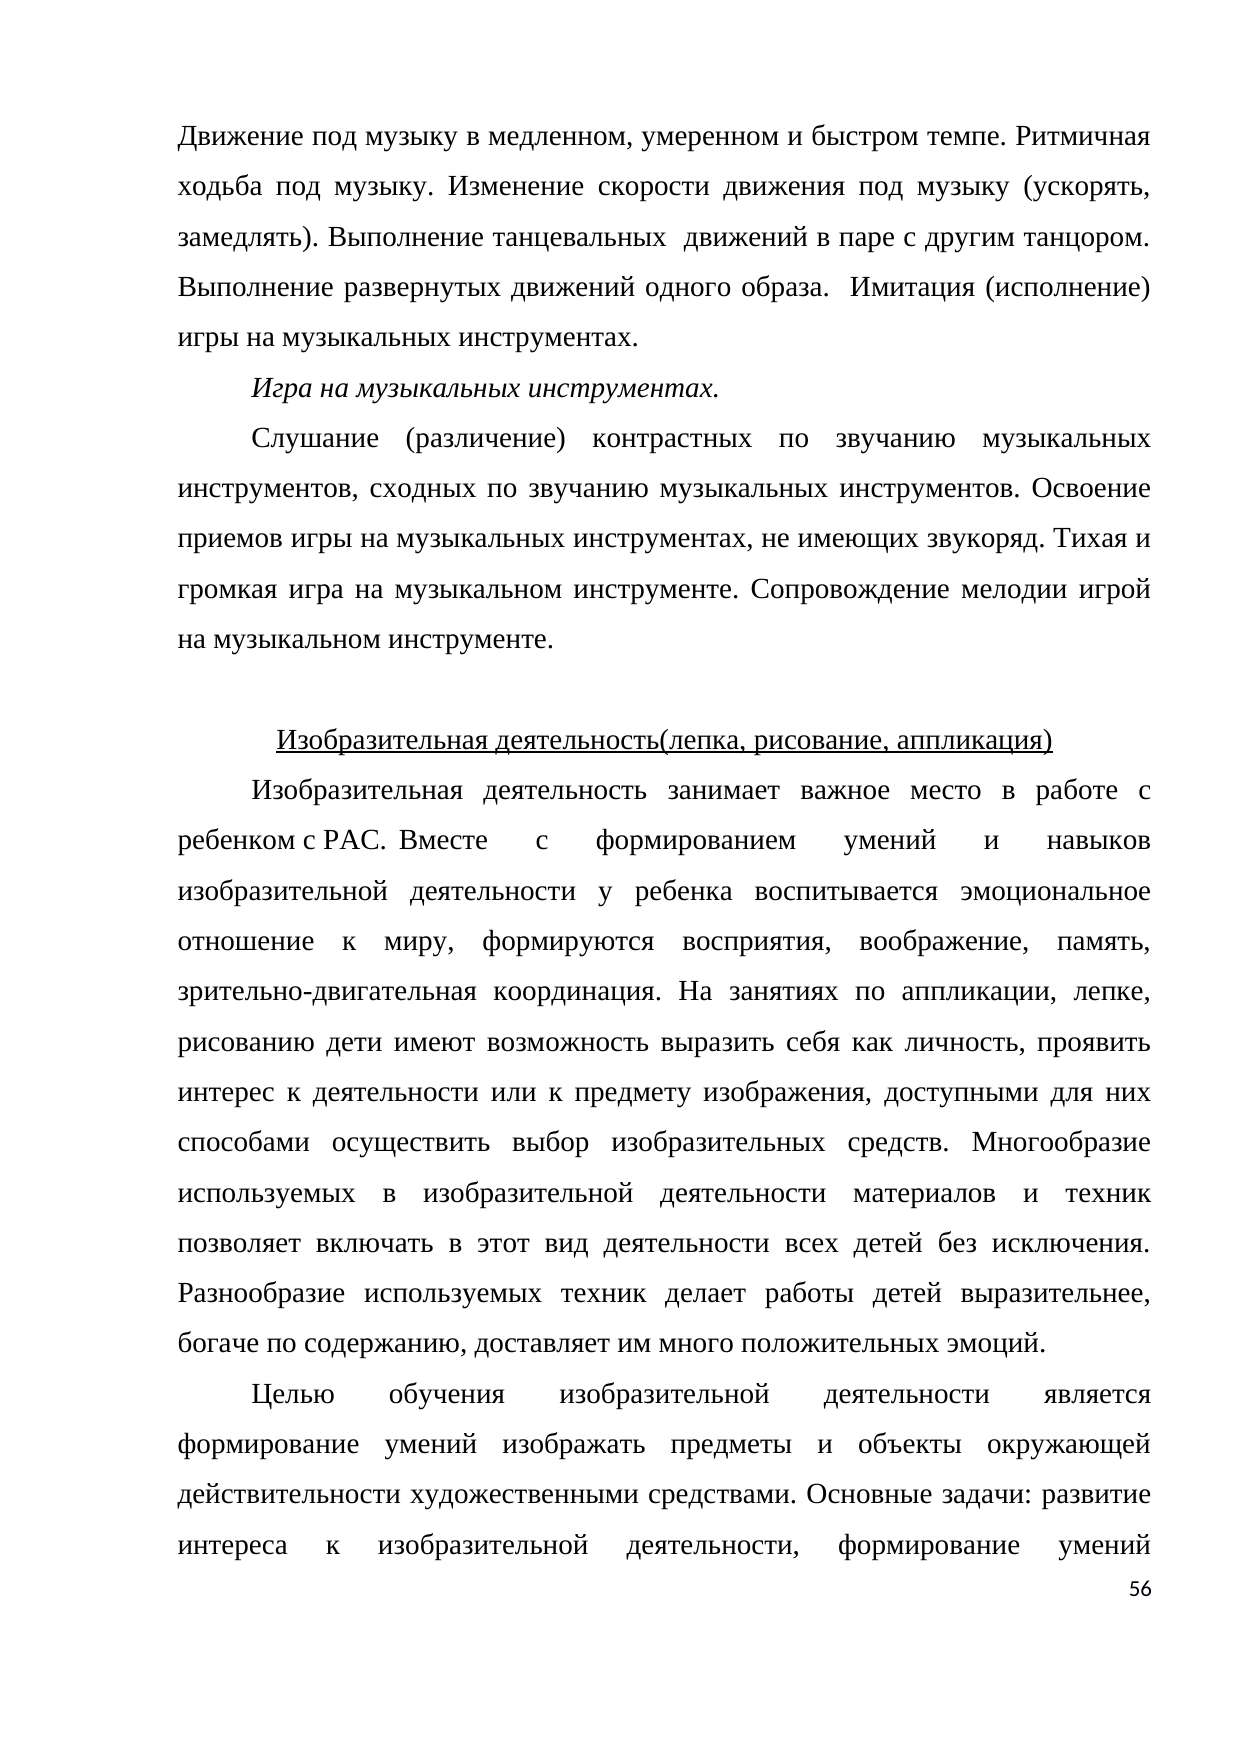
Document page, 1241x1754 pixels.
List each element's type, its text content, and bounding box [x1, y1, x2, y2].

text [177, 118, 1152, 353]
text Игра на музыкальных инструментах. [177, 370, 1152, 403]
text Слушание (различение) контрастных по звучанию музыкальных инструментов, сходных по звучанию музыкальных инструментов. Освоение приемов игры на музыкальных инструментах, не имеющих звукоряд. Тихая и громкая игра на музыкальном инструменте. Сопровождение мелодии игрой на музыкальном инструменте. [177, 420, 1152, 655]
text Изобразительная деятельность(лепка, рисование, аппликация) [177, 722, 1152, 755]
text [177, 1376, 1152, 1560]
text Изобразительная деятельность занимает важное место в работе с ребенком с РАС. Вместе с формированием умений и навыков изобразительной деятельности у ребенка воспитывается эмоциональное отношение к миру, формируются восприятия, воображение, память, зрительно-двигательная координация. На занятиях по аппликации, лепке, рисованию дети имеют возможность выразить себя как личность, проявить интерес к деятельности или к предмету изображения, доступными для них способами осуществить выбор изобразительных средств. Многообразие используемых в изобразительной деятельности материалов и техник позволяет включать в этот вид деятельности всех детей без исключения. Разнообразие используемых техник делает работы детей выразительнее, богаче по содержанию, доставляет им много положительных эмоций. [177, 772, 1152, 1359]
